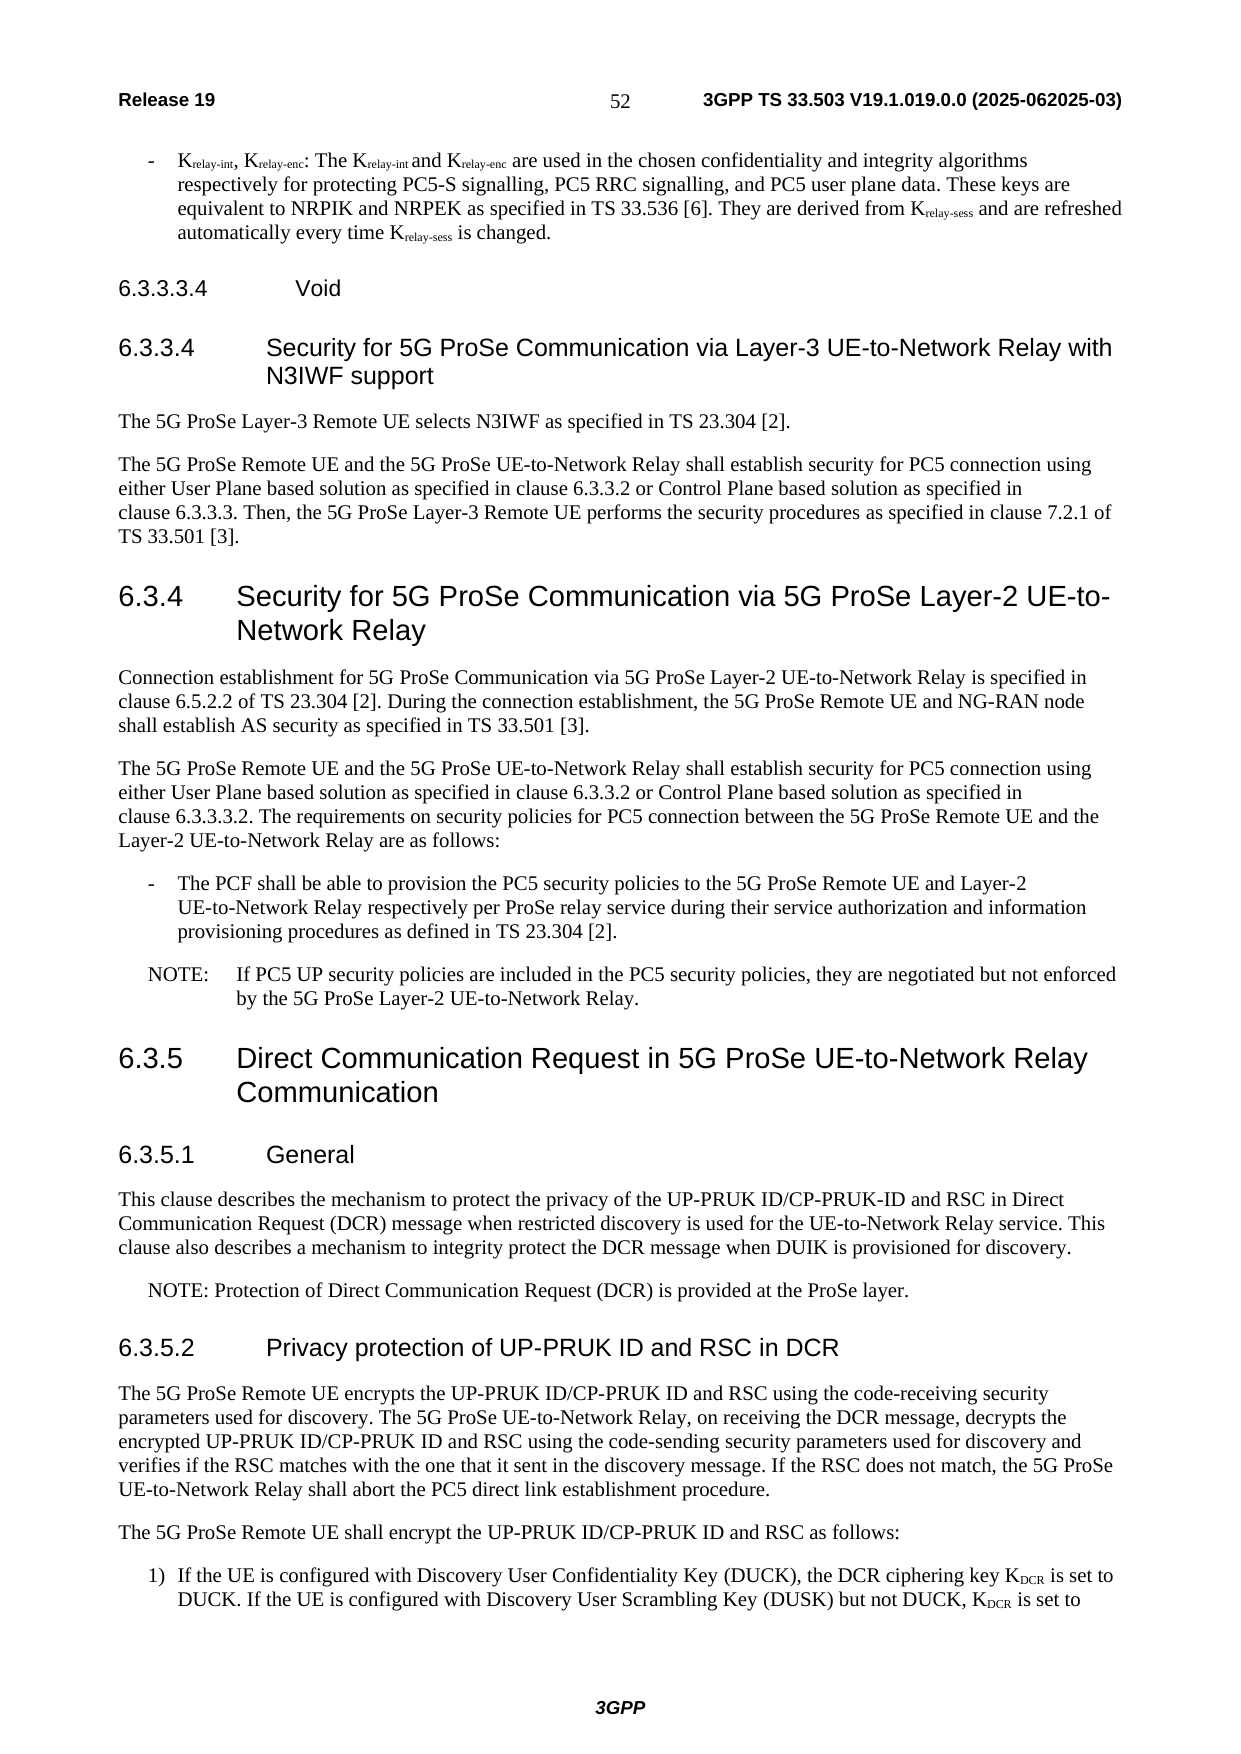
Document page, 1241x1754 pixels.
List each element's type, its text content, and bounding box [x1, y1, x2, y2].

text NOTE: If PC5 UP security policies are included in the PC5 security policies, they are negotiated but not enforced by the 5G ProSe Layer-2 UE-to-Network Relay. [148, 962, 1122, 1010]
subtitle 6.3.3.4 Security for 5G ProSe Communication via Layer-3 UE-to-Network Relay with N3IWF support [118, 333, 1122, 390]
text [148, 1563, 1122, 1611]
subtitle 6.3.4 Security for 5G ProSe Communication via 5G ProSe Layer-2 UE-to-Network Relay [118, 579, 1122, 646]
text This clause describes the mechanism to protect the privacy of the UP-PRUK ID/CP-PRUK-ID and RSC in Direct Communication Request (DCR) message when restricted discovery is used for the UE-to-Network Relay service. This clause also describes a mechanism to integrity protect the DCR message when DUIK is provisioned for discovery. [118, 1187, 1122, 1259]
subtitle 6.3.3.3.4 Void [118, 275, 1122, 301]
text The 5G ProSe Remote UE encrypts the UP-PRUK ID/CP-PRUK ID and RSC using the code-receiving security parameters used for discovery. The 5G ProSe UE-to-Network Relay, on receiving the DCR message, decrypts the encrypted UP-PRUK ID/CP-PRUK ID and RSC using the code-sending security parameters used for discovery and verifies if the RSC matches with the one that it sent in the discovery message. If the RSC does not match, the 5G ProSe UE-to-Network Relay shall abort the PC5 direct link establishment procedure. [118, 1381, 1122, 1501]
subtitle 6.3.5.1 General [118, 1139, 1122, 1168]
text NOTE: Protection of Direct Communication Request (DCR) is provided at the ProSe layer. [148, 1278, 1122, 1302]
text The 5G ProSe Remote UE and the 5G ProSe UE-to-Network Relay shall establish security for PC5 connection using either User Plane based solution as specified in clause 6.3.3.2 or Control Plane based solution as specified in clause 6.3.3.3. Then, the 5G ProSe Layer-3 Remote UE performs the security procedures as specified in clause 7.2.1 of TS 33.501 [3]. [118, 452, 1122, 548]
text The 5G ProSe Layer-3 Remote UE selects N3IWF as specified in TS 23.304 [2]. [118, 409, 1122, 433]
text The 5G ProSe Remote UE shall encrypt the UP-PRUK ID/CP-PRUK ID and RSC as follows: [118, 1520, 1122, 1544]
text Connection establishment for 5G ProSe Communication via 5G ProSe Layer-2 UE-to-Network Relay is specified in clause 6.5.2.2 of TS 23.304 [2]. During the connection establishment, the 5G ProSe Remote UE and NG-RAN node shall establish AS security as specified in TS 33.501 [3]. [118, 665, 1122, 737]
subtitle 6.3.5 Direct Communication Request in 5G ProSe UE-to-Network Relay Communication [118, 1041, 1122, 1108]
text - The PCF shall be able to provision the PC5 security policies to the 5G ProSe Remote UE and Layer-2 UE-to-Network Relay respectively per ProSe relay service during their service authorization and information provisioning procedures as defined in TS 23.304 [2]. [148, 871, 1122, 943]
text The 5G ProSe Remote UE and the 5G ProSe UE-to-Network Relay shall establish security for PC5 connection using either User Plane based solution as specified in clause 6.3.3.2 or Control Plane based solution as specified in clause 6.3.3.3.2. The requirements on security policies for PC5 connection between the 5G ProSe Remote UE and the Layer-2 UE-to-Network Relay are as follows: [118, 756, 1122, 852]
subtitle 6.3.5.2 Privacy protection of UP-PRUK ID and RSC in DCR [118, 1333, 1122, 1362]
text - Krelay-int, Krelay-enc: The Krelay-int and Krelay-enc are used in the chosen confidentiality and integrity algorithms respectively for protecting PC5-S signalling, PC5 RRC signalling, and PC5 user plane data. These keys are equivalent to NRPIK and NRPEK as specified in TS 33.536 [6]. They are derived from Krelay-sess and are refreshed automatically every time Krelay-sess is changed. [148, 147, 1122, 244]
